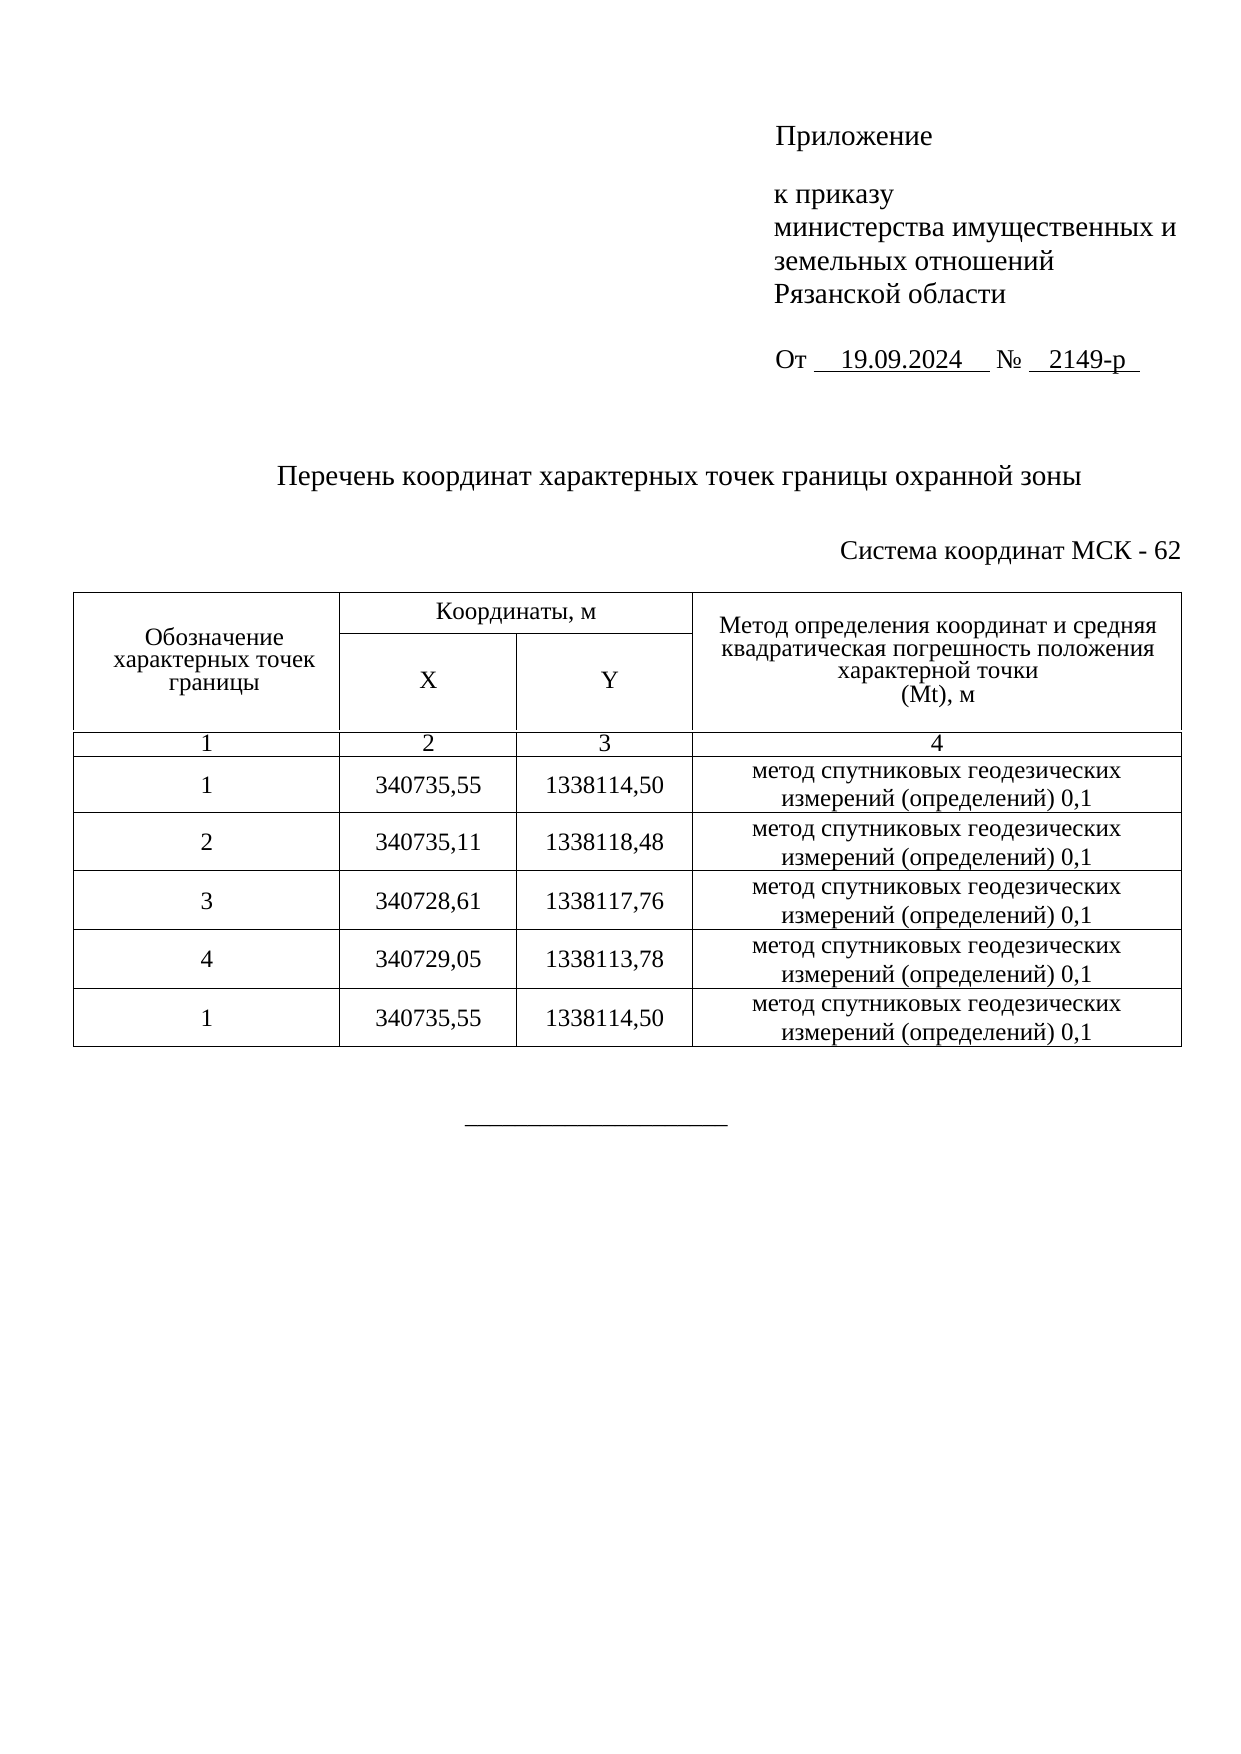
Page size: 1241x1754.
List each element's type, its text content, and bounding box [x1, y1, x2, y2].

text Перечень координат характерных точек границы охранной зоны [177, 458, 1181, 492]
table_cell 2 [74, 813, 339, 870]
text Приложение [177, 118, 1181, 152]
table_cell 340735,55 [340, 757, 516, 812]
table_header 2 [340, 733, 516, 756]
table_cell 340728,61 [340, 871, 516, 929]
text Система координат МСК - 62 [177, 540, 1181, 565]
table_header 4 [693, 733, 1181, 756]
table_cell 340729,05 [340, 930, 516, 987]
text _____________________ [177, 1100, 1181, 1129]
table_cell 1338114,50 [517, 989, 692, 1046]
table_cell метод спутниковых геодезических измерений (определений) 0,1 [693, 930, 1181, 987]
table_cell Х [340, 634, 516, 730]
text земельных отношений [177, 243, 1181, 276]
text Рязанской области [177, 276, 1181, 310]
table_header Координаты, м [340, 593, 692, 633]
table_cell 1338113,78 [517, 930, 692, 987]
table_cell метод спутниковых геодезических измерений (определений) 0,1 [693, 757, 1181, 812]
table_cell 1338114,50 [517, 757, 692, 812]
table_cell 1 [74, 757, 339, 812]
table_cell 4 [74, 930, 339, 987]
table_cell 340735,55 [340, 989, 516, 1046]
table_cell 340735,11 [340, 813, 516, 870]
table_header Обозначение характерных точек границы [74, 593, 339, 730]
table_cell метод спутниковых геодезических измерений (определений) 0,1 [693, 871, 1181, 929]
table_cell 1 [74, 989, 339, 1046]
table_cell метод спутниковых геодезических измерений (определений) 0,1 [693, 813, 1181, 870]
text министерства имущественных и [693, 209, 1181, 243]
text От 19.09.2024 № 2149-р [177, 343, 1181, 374]
table_header 3 [517, 733, 692, 756]
table_cell 1338117,76 [517, 871, 692, 929]
table_header Метод определения координат и средняя квадратическая погрешность положения характерной точки (Мt), м [693, 593, 1181, 730]
text к приказу [693, 176, 1181, 209]
table_cell 1338118,48 [517, 813, 692, 870]
table_cell Y [517, 634, 692, 730]
table_header 1 [74, 733, 339, 756]
table_cell метод спутниковых геодезических измерений (определений) 0,1 [693, 989, 1181, 1046]
table_cell 3 [74, 871, 339, 929]
